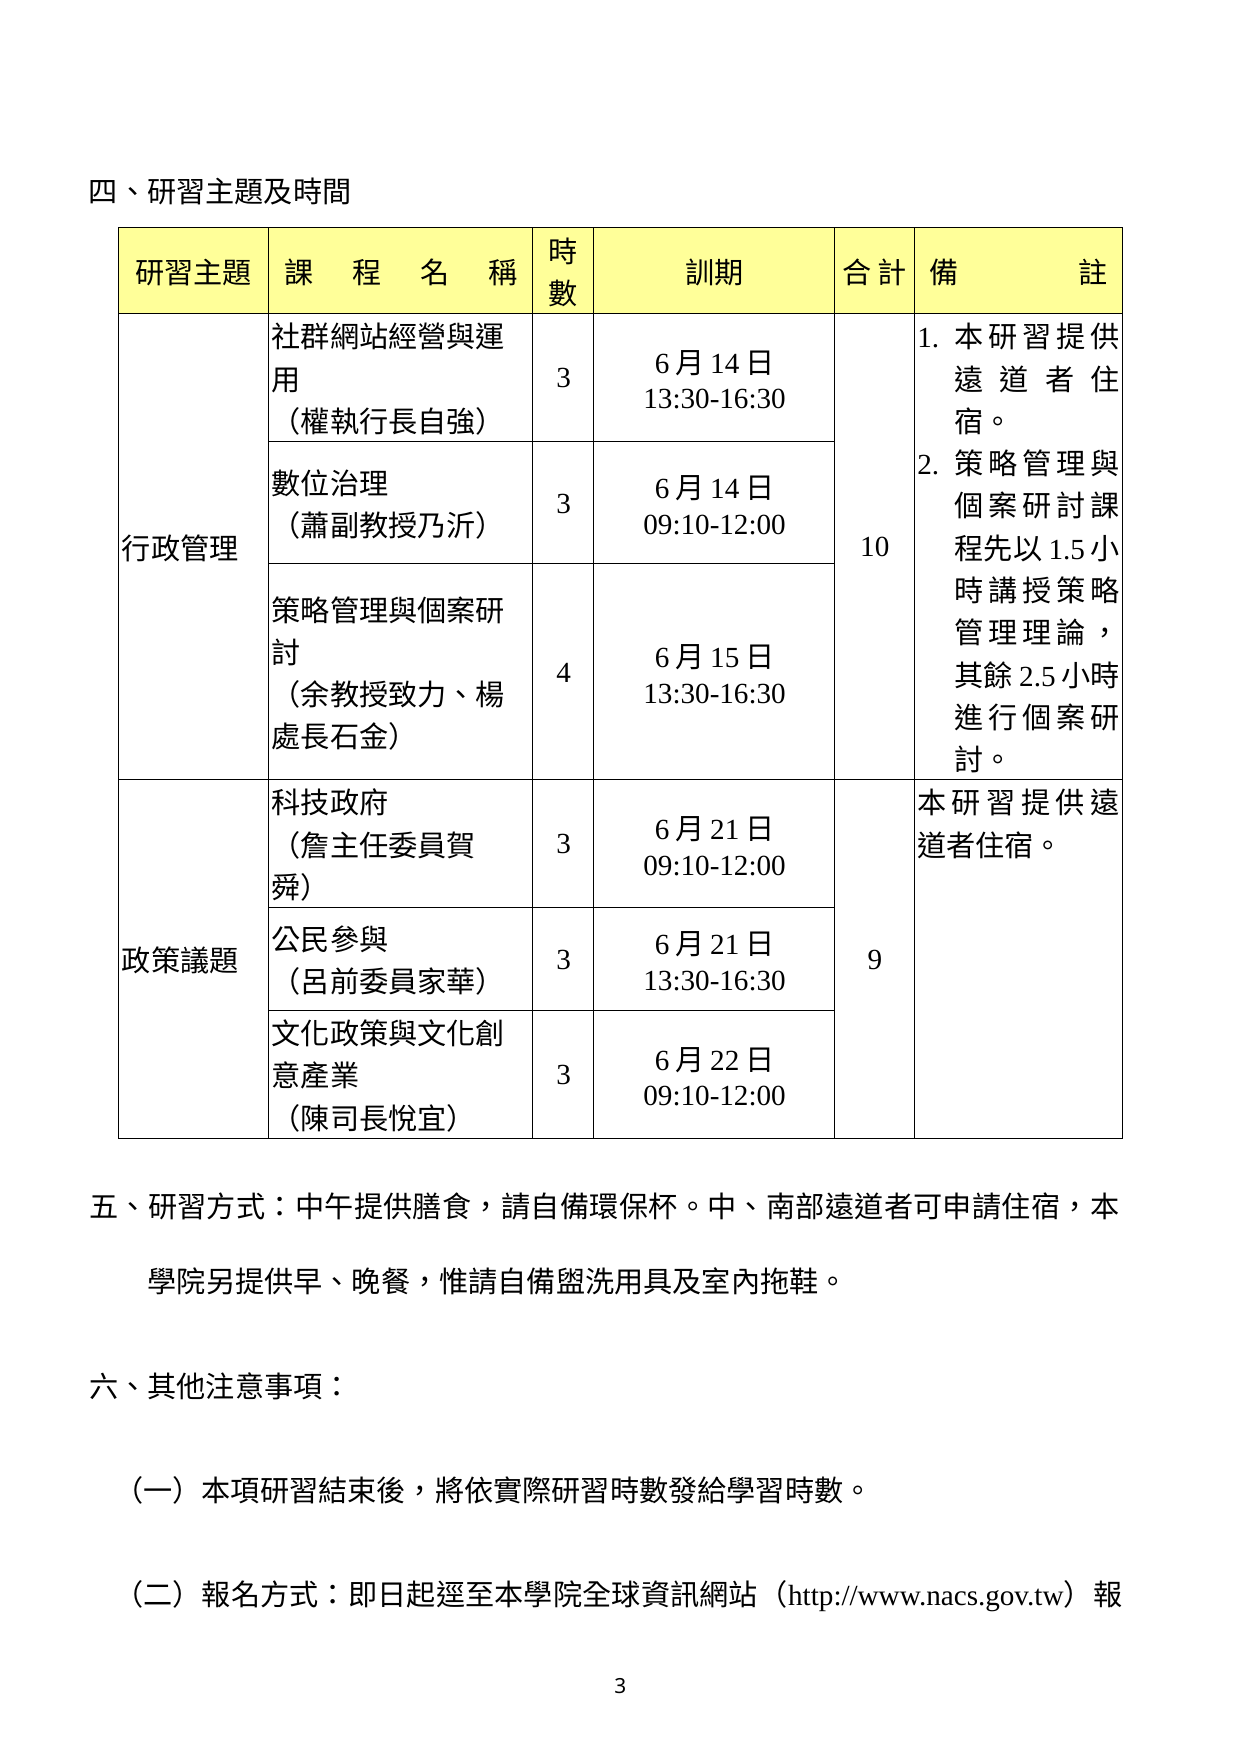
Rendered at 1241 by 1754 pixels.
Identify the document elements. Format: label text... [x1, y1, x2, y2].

table_cell 公民參與 （呂前委員家華） [269, 908, 532, 1009]
text 六、其他注意事項： [89, 1347, 1122, 1422]
table_cell 10 [835, 314, 914, 779]
table_cell 數位治理 （蕭副教授乃沂） [269, 442, 532, 563]
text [114, 1555, 1122, 1630]
text 五、研習方式：中午提供膳食，請自備環保杯。中、南部遠道者可申請住宿，本學院另提供早、晚餐，惟請自備盥洗用具及室內拖鞋。 [89, 1168, 1122, 1318]
table_cell 政策議題 [119, 780, 268, 1137]
table_header 課程名稱 [269, 228, 532, 313]
table_cell 3 [533, 780, 593, 907]
table_cell 6月14日 13:30-16:30 [594, 314, 834, 441]
table_cell 3 [533, 314, 593, 441]
table_header 備註 [915, 228, 1122, 313]
table_cell 6月21日 13:30-16:30 [594, 908, 834, 1009]
text （一）本項研習結束後，將依實際研習時數發給學習時數。 [114, 1451, 1122, 1526]
table_cell 本研習提供遠道者住宿。 [915, 780, 1122, 1137]
table_header 研習主題 [119, 228, 268, 313]
table_header 合計 [835, 228, 914, 313]
table_header 訓期 [594, 228, 834, 313]
table_cell 6月14日 09:10-12:00 [594, 442, 834, 563]
table_cell 6月22日 09:10-12:00 [594, 1011, 834, 1137]
table_cell 社群網站經營與運用 （權執行長自強） [269, 314, 532, 441]
table_cell 4 [533, 564, 593, 779]
table_cell 6月21日 09:10-12:00 [594, 780, 834, 907]
table_header 時數 [533, 228, 593, 313]
table_cell 行政管理 [119, 314, 268, 779]
table_cell 文化政策與文化創意產業 （陳司長悅宜） [269, 1011, 532, 1137]
table_cell 6月15日 13:30-16:30 [594, 564, 834, 779]
table_cell 3 [533, 1011, 593, 1137]
table_cell 3 [533, 442, 593, 563]
table_cell 3 [533, 908, 593, 1009]
text 四、研習主題及時間 [89, 152, 1122, 227]
table_cell 9 [835, 780, 914, 1137]
table_cell 本研習提供遠道者住宿。 策略管理與個案研討課程先以1.5小時講授策略管理理論，其餘2.5小時進行個案研討。 [915, 314, 1122, 779]
table_cell 策略管理與個案研討 （余教授致力、楊處長石金） [269, 564, 532, 779]
table_cell 科技政府 （詹主任委員賀舜） [269, 780, 532, 907]
